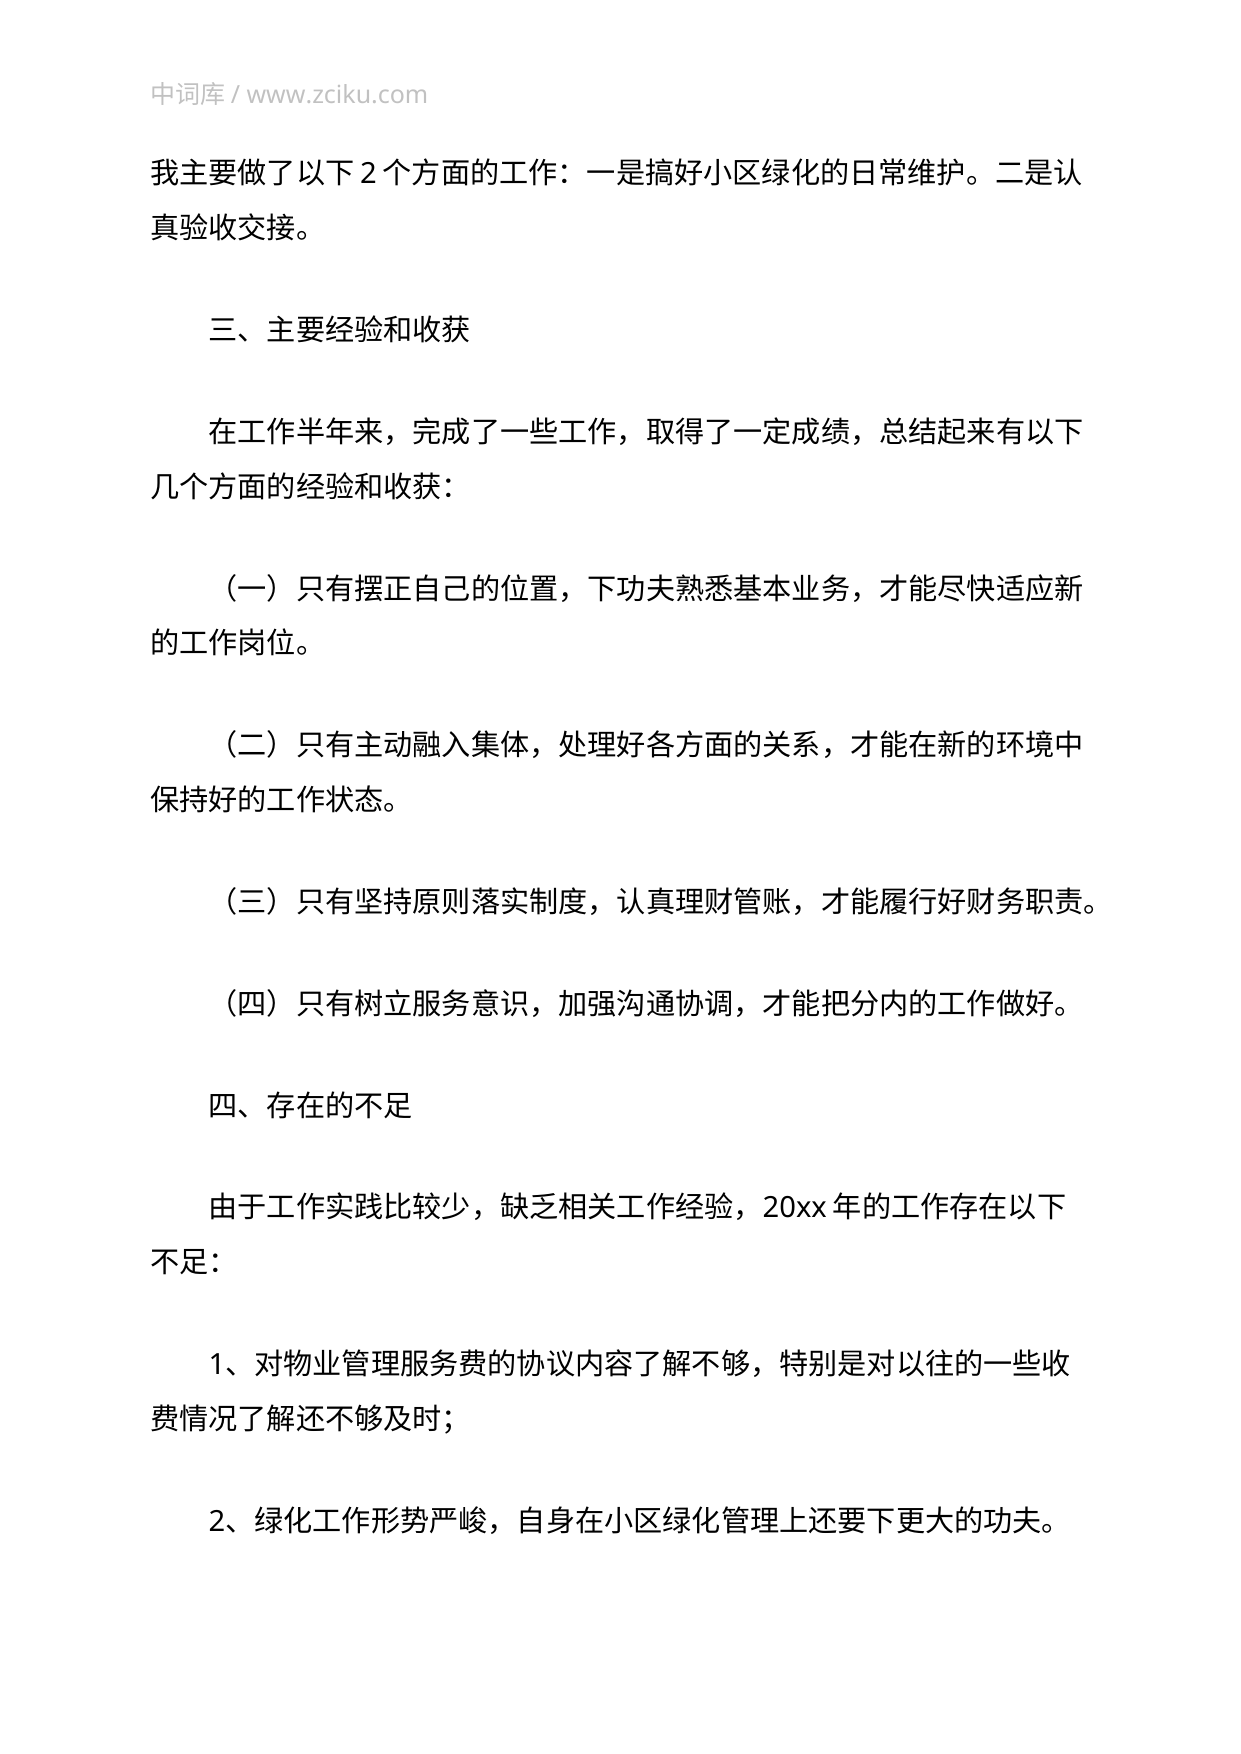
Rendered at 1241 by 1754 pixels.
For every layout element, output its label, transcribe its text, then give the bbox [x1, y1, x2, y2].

text （四）只有树立服务意识，加强沟通协调，才能把分内的工作做好。 [150, 980, 1090, 1023]
text 由于工作实践比较少，缺乏相关工作经验，20xx年的工作存在以下不足： [150, 1184, 1090, 1281]
text （二）只有主动融入集体，处理好各方面的关系，才能在新的环境中保持好的工作状态。 [150, 722, 1090, 819]
text （三）只有坚持原则落实制度，认真理财管账，才能履行好财务职责。 [150, 878, 1090, 921]
text 三、主要经验和收获 [150, 307, 1090, 349]
text 1、对物业管理服务费的协议内容了解不够，特别是对以往的一些收费情况了解还不够及时； [150, 1341, 1090, 1438]
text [150, 150, 1090, 247]
text 四、存在的不足 [150, 1082, 1090, 1124]
text 在工作半年来，完成了一些工作，取得了一定成绩，总结起来有以下几个方面的经验和收获： [150, 408, 1090, 506]
text 2、绿化工作形势严峻，自身在小区绿化管理上还要下更大的功夫。 [150, 1497, 1090, 1540]
text （一）只有摆正自己的位置，下功夫熟悉基本业务，才能尽快适应新的工作岗位。 [150, 565, 1090, 662]
